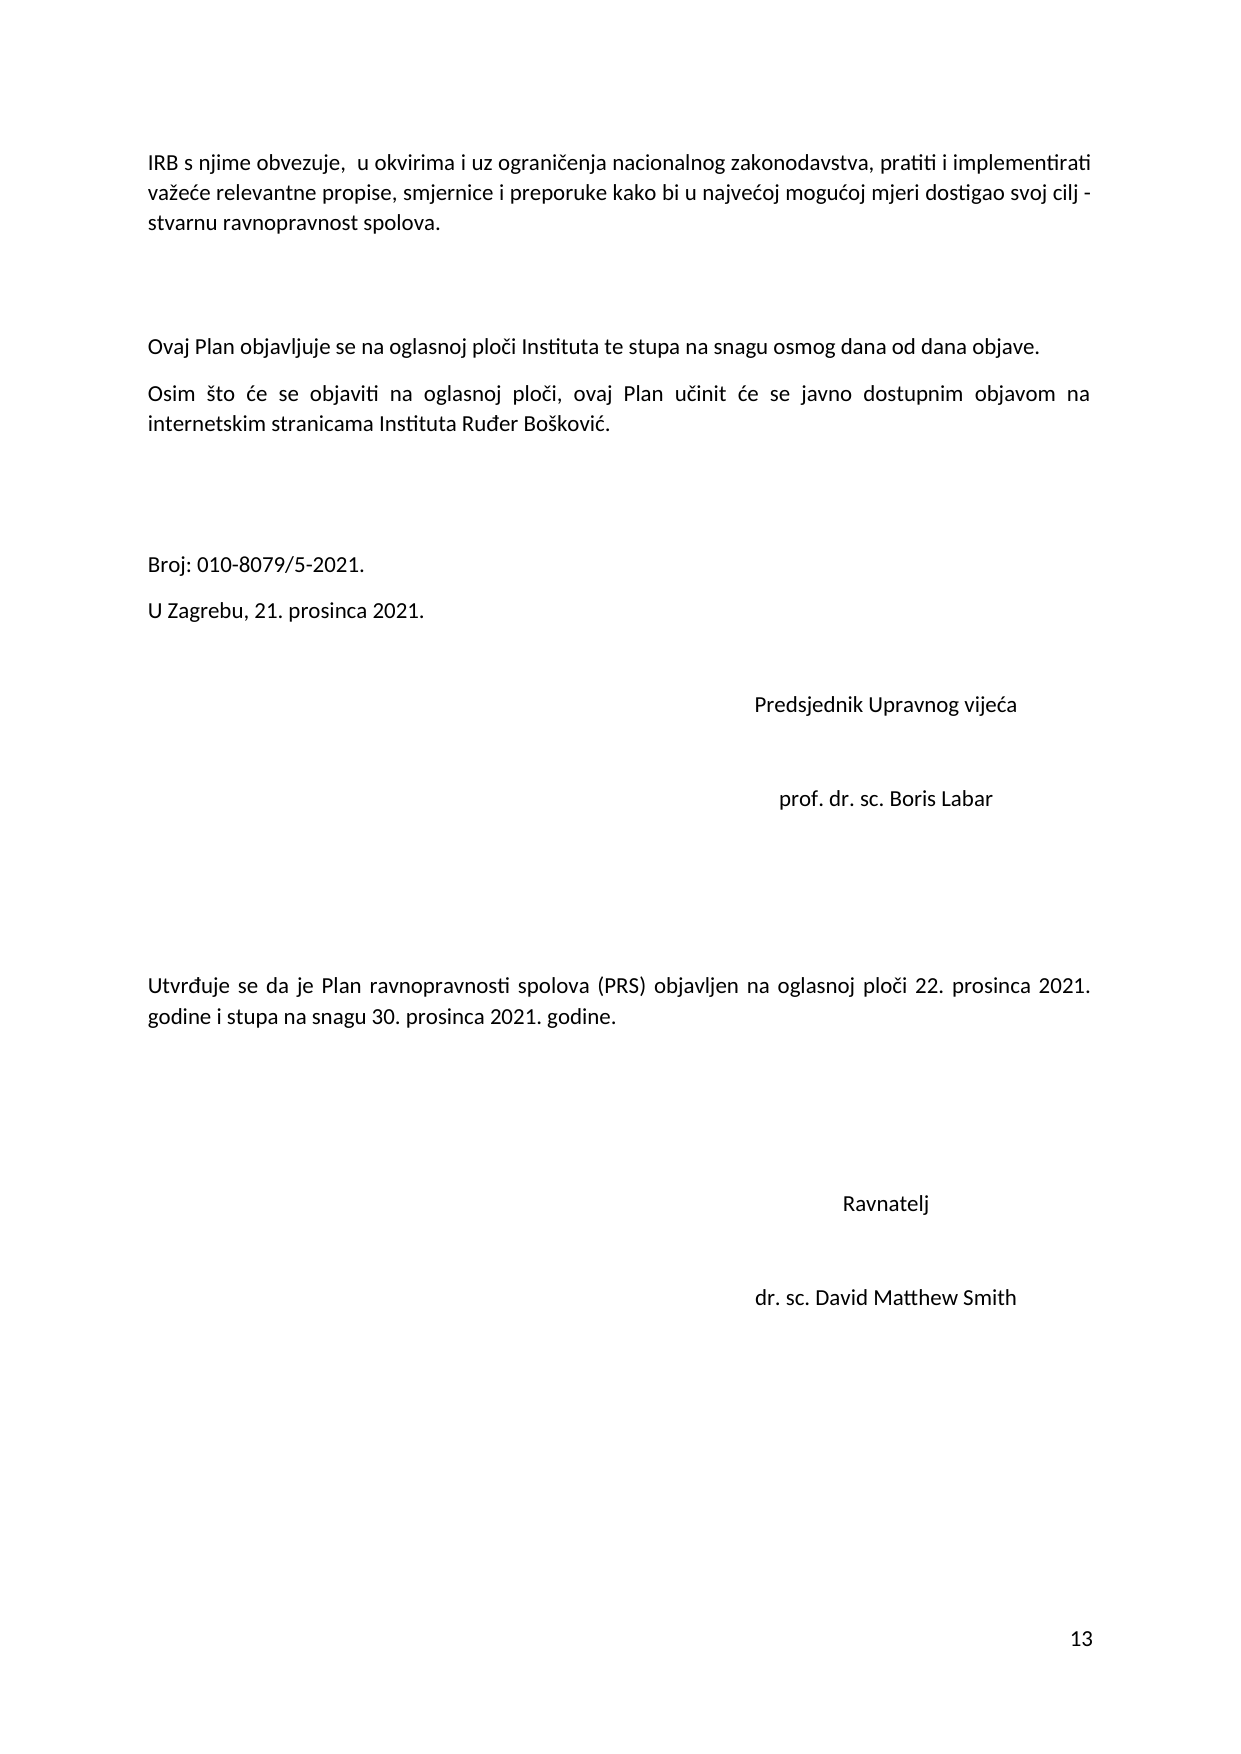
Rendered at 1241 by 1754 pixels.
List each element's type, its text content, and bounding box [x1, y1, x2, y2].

text dr. sc. David Matthew Smith [148, 1283, 1093, 1311]
text U Zagrebu, 21. prosinca 2021. [148, 597, 1093, 624]
text Ovaj Plan objavljuje se na oglasnoj ploči Instituta te stupa na snagu osmog dana od dana objave. [148, 332, 1093, 360]
text Broj: 010-8079/5-2021. [148, 550, 1093, 578]
text IRB s njime obvezuje, u okvirima i uz ograničenja nacionalnog zakonodavstva, pratiti i implementirati važeće relevantne propise, smjernice i preporuke kako bi u najvećoj mogućoj mjeri dostigao svoj cilj - stvarnu ravnopravnost spolova. [148, 148, 1093, 236]
text Ravnatelj [148, 1189, 1093, 1217]
text Utvrđuje se da je Plan ravnopravnosti spolova (PRS) objavljen na oglasnoj ploči 22. prosinca 2021. godine i stupa na snagu 30. prosinca 2021. godine. [148, 972, 1093, 1030]
text Osim što će se objaviti na oglasnoj ploči, ovaj Plan učinit će se javno dostupnim objavom na internetskim stranicama Instituta Ruđer Bošković. [148, 379, 1093, 437]
text Predsjednik Upravnog vijeća [148, 690, 1093, 718]
text prof. dr. sc. Boris Labar [148, 784, 1093, 812]
